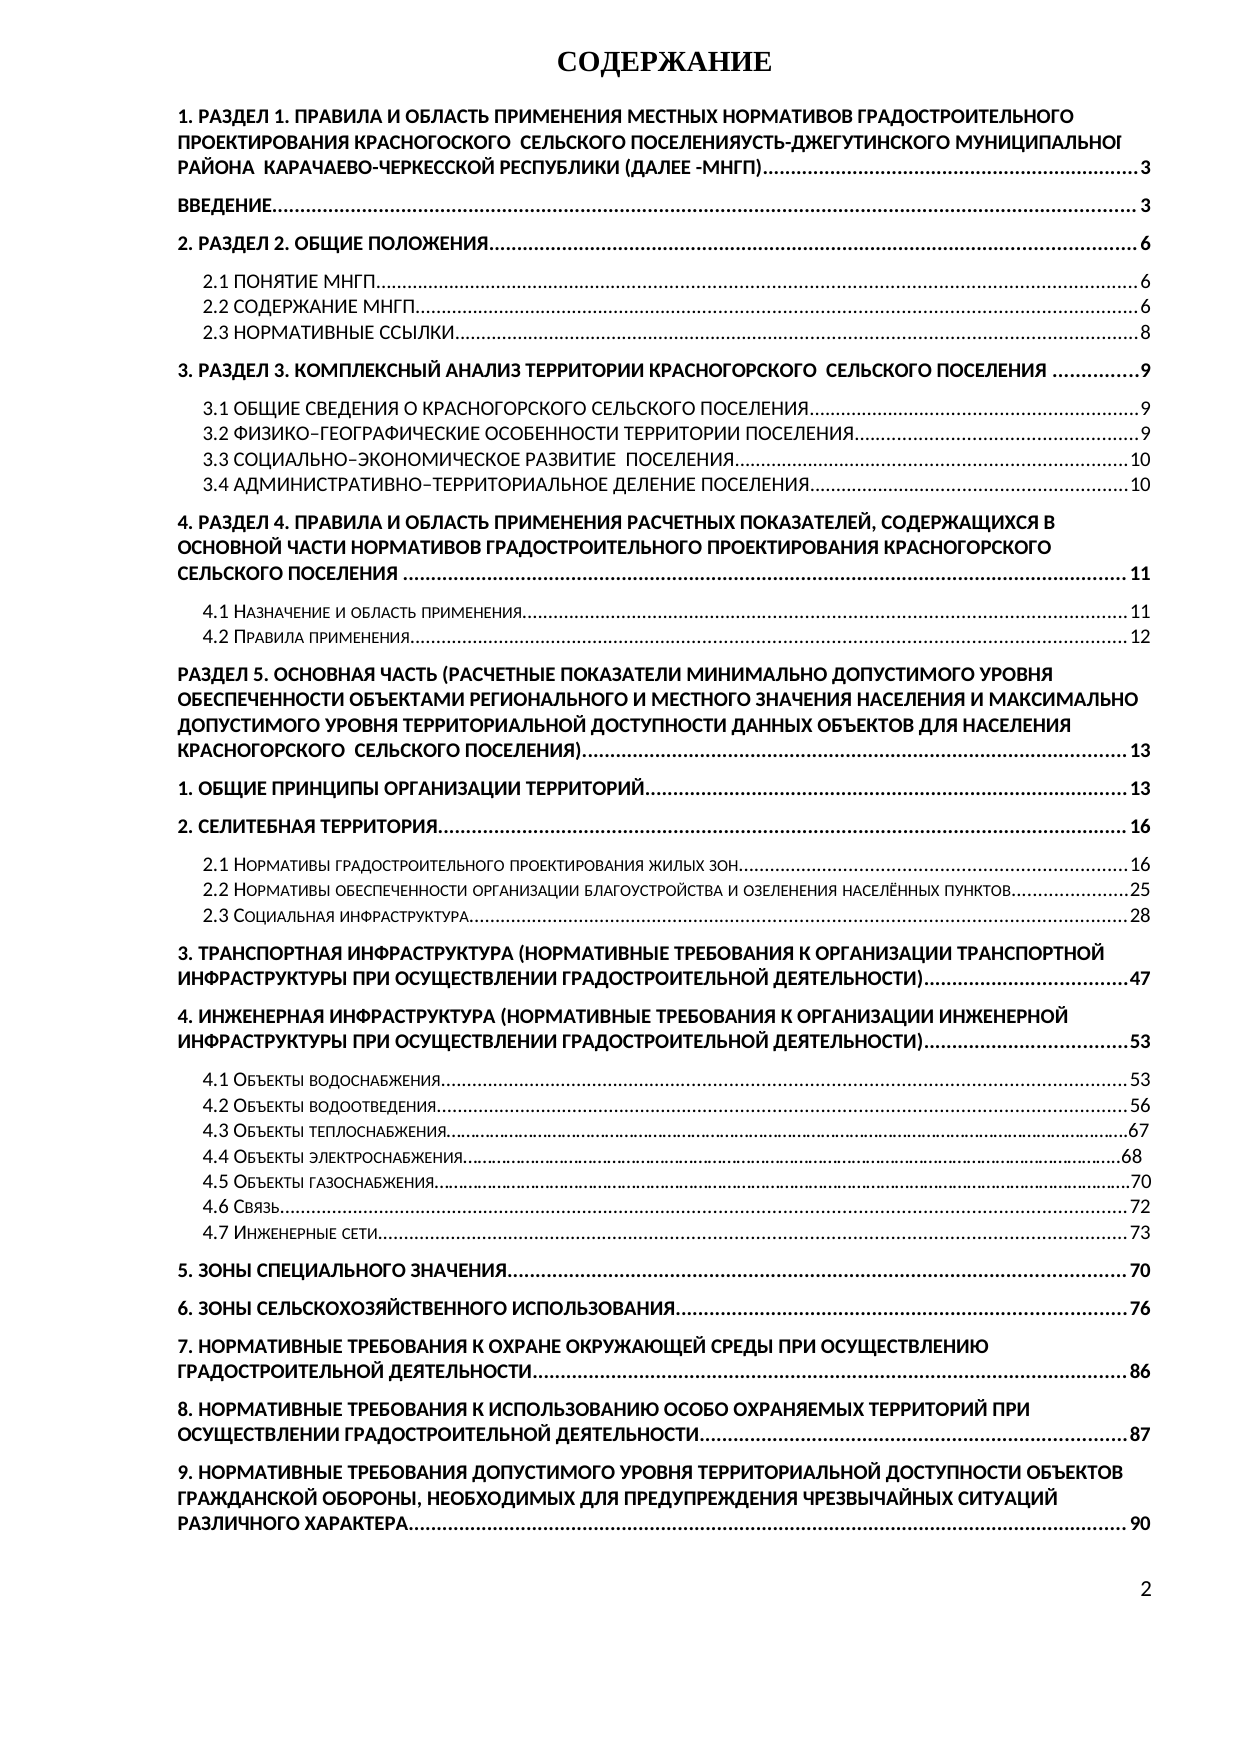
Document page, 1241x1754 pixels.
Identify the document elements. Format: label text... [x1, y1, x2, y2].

text 4.5 Объекты газоснабжения……………………………………………………………………………………………………………………………….70 [202, 1168, 1152, 1194]
text 3.1 ОБЩИЕ СВЕДЕНИЯ О КРАСНОГОРСКОГО СЕЛЬСКОГО ПОСЕЛЕНИЯ 9 [202, 395, 1152, 420]
text 4.3 Объекты теплоснабжения…………………………………………………………………………………………………………………………….67 [202, 1117, 1152, 1143]
text 1. Общие принципы организации территорий 13 [177, 775, 1152, 801]
text 5. Зоны специального значения 70 [177, 1257, 1152, 1282]
text 9. Нормативные требования допустимого уровня территориальной доступности объектов гражданской обороны, необходимых для предупреждения чрезвычайных ситуаций различного характера 90 [177, 1459, 1152, 1536]
text 2.1 ПОНЯТИЕ МНГП 6 [202, 268, 1152, 294]
text 4. РАЗДЕЛ 4. ПРАВИЛА И ОБЛАСТЬ ПРИМЕНЕНИЯ РАСЧЕТНЫХ ПОКАЗАТЕЛЕЙ, СОДЕРЖАЩИХСЯ В ОСНОВНОЙ ЧАСТИ НОРМАТИВОВ ГРАДОСТРОИТЕЛЬНОГО ПРОЕКТИРОВАНИЯ Красногорского СЕЛЬСКОГО ПОСЕЛЕНИЯ 11 [177, 509, 1152, 585]
text 4.1 Назначение и область применения 11 [202, 598, 1152, 623]
text 4. Инженерная инфраструктура (Нормативные требования к организации инженерной инфраструктуры при осуществлении градостроительной деятельности) 53 [177, 1003, 1152, 1054]
text 7. Нормативные требования к охране окружающей среды при осуществлению градостроительной деятельности 86 [177, 1333, 1152, 1384]
text 2.3 Социальная инфраструктура 28 [202, 902, 1152, 927]
text 6. Зоны сельскохозяйственного использования 76 [177, 1295, 1152, 1320]
text 2.1 Нормативы градостроительного проектирования жилых зон 16 [202, 851, 1152, 877]
text 3.2 ФИЗИКО–ГЕОГРАФИЧЕСКИЕ ОСОБЕННОСТИ ТЕРРИТОРИИ ПОСЕЛЕНИЯ 9 [202, 420, 1152, 446]
text 4.4 Объекты электроснабжения………………………………………………………………………………………………………………………..68 [202, 1143, 1152, 1168]
text 2.2 СОДЕРЖАНИЕ МНГП 6 [202, 294, 1152, 319]
text РАЗДЕЛ 5. ОСНОВНАЯ ЧАСТЬ (РАСЧЕТНЫЕ ПОКАЗАТЕЛИ МИНИМАЛЬНО ДОПУСТИМОГО УРОВНЯ ОБЕСПЕЧЕННОСТИ ОБЪЕКТАМИ РЕГИОНАЛЬНОГО И МЕСТНОГО ЗНАЧЕНИЯ НАСЕЛЕНИЯ И МАКСИМАЛЬНО ДОПУСТИМОГО УРОВНЯ ТЕРРИТОРИАЛЬНОЙ ДОСТУПНОСТИ ДАННЫХ ОБЪЕКТОВ ДЛЯ НАСЕЛЕНИЯ КРАСНОГОРСКОГО СЕЛЬСКОГО ПОСЕЛЕНИЯ). 13 [177, 661, 1152, 763]
text 4.6 Связь 72 [202, 1194, 1152, 1219]
text ВВЕДЕНИЕ 3 [177, 192, 1152, 218]
text 3.3 СОЦИАЛЬНО–ЭКОНОМИЧЕСКОЕ РАЗВИТИЕ ПОСЕЛЕНИЯ 10 [202, 446, 1152, 471]
text СОДЕРЖАНИЕ [177, 44, 1152, 78]
text 4.7 Инженерные сети 73 [202, 1219, 1152, 1244]
text 8. Нормативные требования к использованию особо охраняемых территорий при осуществлении градостроительной деятельности 87 [177, 1396, 1152, 1447]
text 1. РАЗДЕЛ 1. ПРАВИЛА И ОБЛАСТЬ ПРИМЕНЕНИЯ МЕСТНЫХ НОРМАТИВОВ ГРАДОСТРОИТЕЛЬНОГО ПРОЕКТИРОВАНИЯ КРАСНОГОСКОГО сельского поселенияУСТЬ-Джегутинского МУНИЦИПАЛЬНОГО РАЙОНА КАРАЧАЕВО-ЧЕРКЕССКОЙ РЕСПУБЛИКИ (ДАЛЕЕ -МНГП) 3 [177, 104, 1152, 180]
text 2.2 Нормативы обеспеченности организации благоустройства и озеленения населённых пунктов 25 [202, 877, 1152, 902]
text 2.3 НОРМАТИВНЫЕ ССЫЛКИ 8 [202, 319, 1152, 344]
text 2. Селитебная территория 16 [177, 813, 1152, 839]
text 4.2 Объекты водоотведения 56 [202, 1092, 1152, 1117]
text 4.1 Объекты водоснабжения 53 [202, 1067, 1152, 1092]
text 3.4 АДМИНИСТРАТИВНО–ТЕРРИТОРИАЛЬНОЕ ДЕЛЕНИЕ ПОСЕЛЕНИЯ 10 [202, 471, 1152, 497]
text 4.2 Правила применения 12 [202, 623, 1152, 649]
text 3. Транспортная инфраструктура (Нормативные требования к организации транспортной инфраструктуры при осуществлении градостроительной деятельности) 47 [177, 940, 1152, 991]
text 2. РАЗДЕЛ 2. ОБЩИЕ ПОЛОЖЕНИЯ 6 [177, 230, 1152, 256]
text 3. РАЗДЕЛ 3. КОМПЛЕКСНЫЙ АНАЛИЗ ТЕРРИТОРИИ КРАСНОГОРСКОГО СЕЛЬСКОГО ПОСЕЛЕНИЯ 9 [177, 357, 1152, 382]
